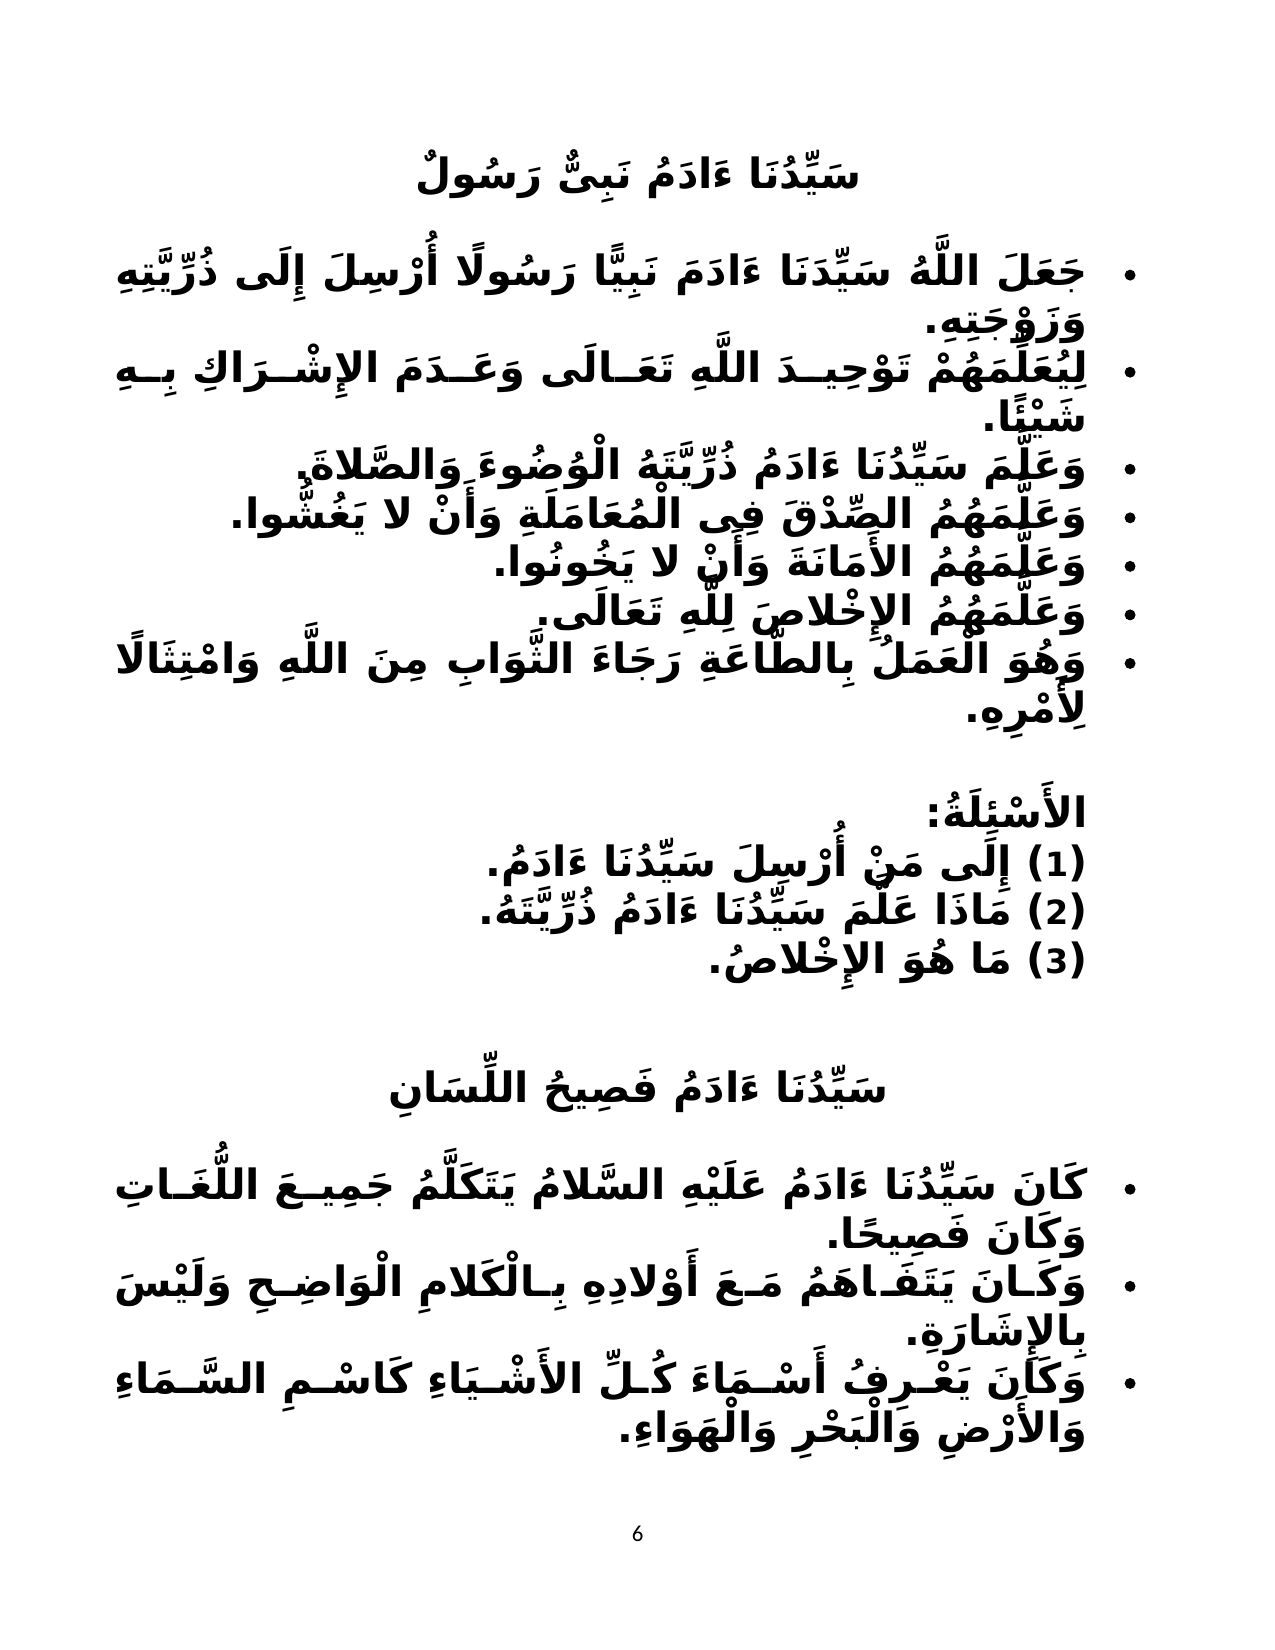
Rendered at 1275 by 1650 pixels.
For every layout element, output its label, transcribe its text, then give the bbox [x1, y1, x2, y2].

list وَهُوَ الْعَمَلُ بِالطَّاعَةِ رَجَاءَ الثَّوَابِ مِنَ اللَّهِ وَامْتِثَالًا لِأَمْرِهِ. [114, 635, 1125, 732]
list لِيُعَلِّمَهُمْ تَوْحِيدَ اللَّهِ تَعَالَى وَعَدَمَ الإِشْرَاكِ بِهِ شَيْئًا. [114, 344, 1125, 441]
list وَعَلَّمَهُمُ الأَمَانَةَ وَأَنْ لا يَخُونُوا. [114, 538, 1125, 587]
list الأَسْئِلَةُ: [114, 789, 1087, 837]
list جَعَلَ اللَّهُ سَيِّدَنَا ءَادَمَ نَبِيًّا رَسُولًا أُرْسِلَ إِلَى ذُرِّيَّتِهِ وَزَوْجَتِهِ. [114, 247, 1125, 344]
text سَيِّدُنَا ءَادَمُ نَبِىٌّ رَسُولٌ [114, 150, 1162, 199]
list كَانَ سَيِّدُنَا ءَادَمُ عَلَيْهِ السَّلامُ يَتَكَلَّمُ جَمِيعَ اللُّغَاتِ وَكَانَ فَصِيحًا. [114, 1161, 1125, 1258]
list (2) مَاذَا عَلَّمَ سَيِّدُنَا ءَادَمُ ذُرِّيَّتَهُ. [114, 886, 1087, 934]
text سَيِّدُنَا ءَادَمُ فَصِيحُ اللِّسَانِ [114, 1064, 1162, 1113]
list وَعَلَّمَ سَيِّدُنَا ءَادَمُ ذُرِّيَّتَهُ الْوُضُوءَ وَالصَّلاةَ. [114, 441, 1125, 489]
list وَكَانَ يَتَفَاهَمُ مَعَ أَوْلادِهِ بِالْكَلامِ الْوَاضِحِ وَلَيْسَ بِالإِشَارَةِ. [114, 1258, 1125, 1355]
list (1) إِلَى مَنْ أُرْسِلَ سَيِّدُنَا ءَادَمُ. [114, 837, 1087, 886]
list وَكَانَ يَعْرِفُ أَسْمَاءَ كُلِّ الأَشْيَاءِ كَاسْمِ السَّمَاءِ وَالأَرْضِ وَالْبَحْرِ وَالْهَوَاءِ. [114, 1355, 1125, 1452]
list (3) مَا هُوَ الإِخْلاصُ. [114, 934, 1087, 983]
list وَعَلَّمَهُمُ الإِخْلاصَ لِلَّهِ تَعَالَى. [114, 587, 1125, 635]
list وَعَلَّمَهُمُ الصِّدْقَ فِى الْمُعَامَلَةِ وَأَنْ لا يَغُشُّوا. [114, 489, 1125, 538]
